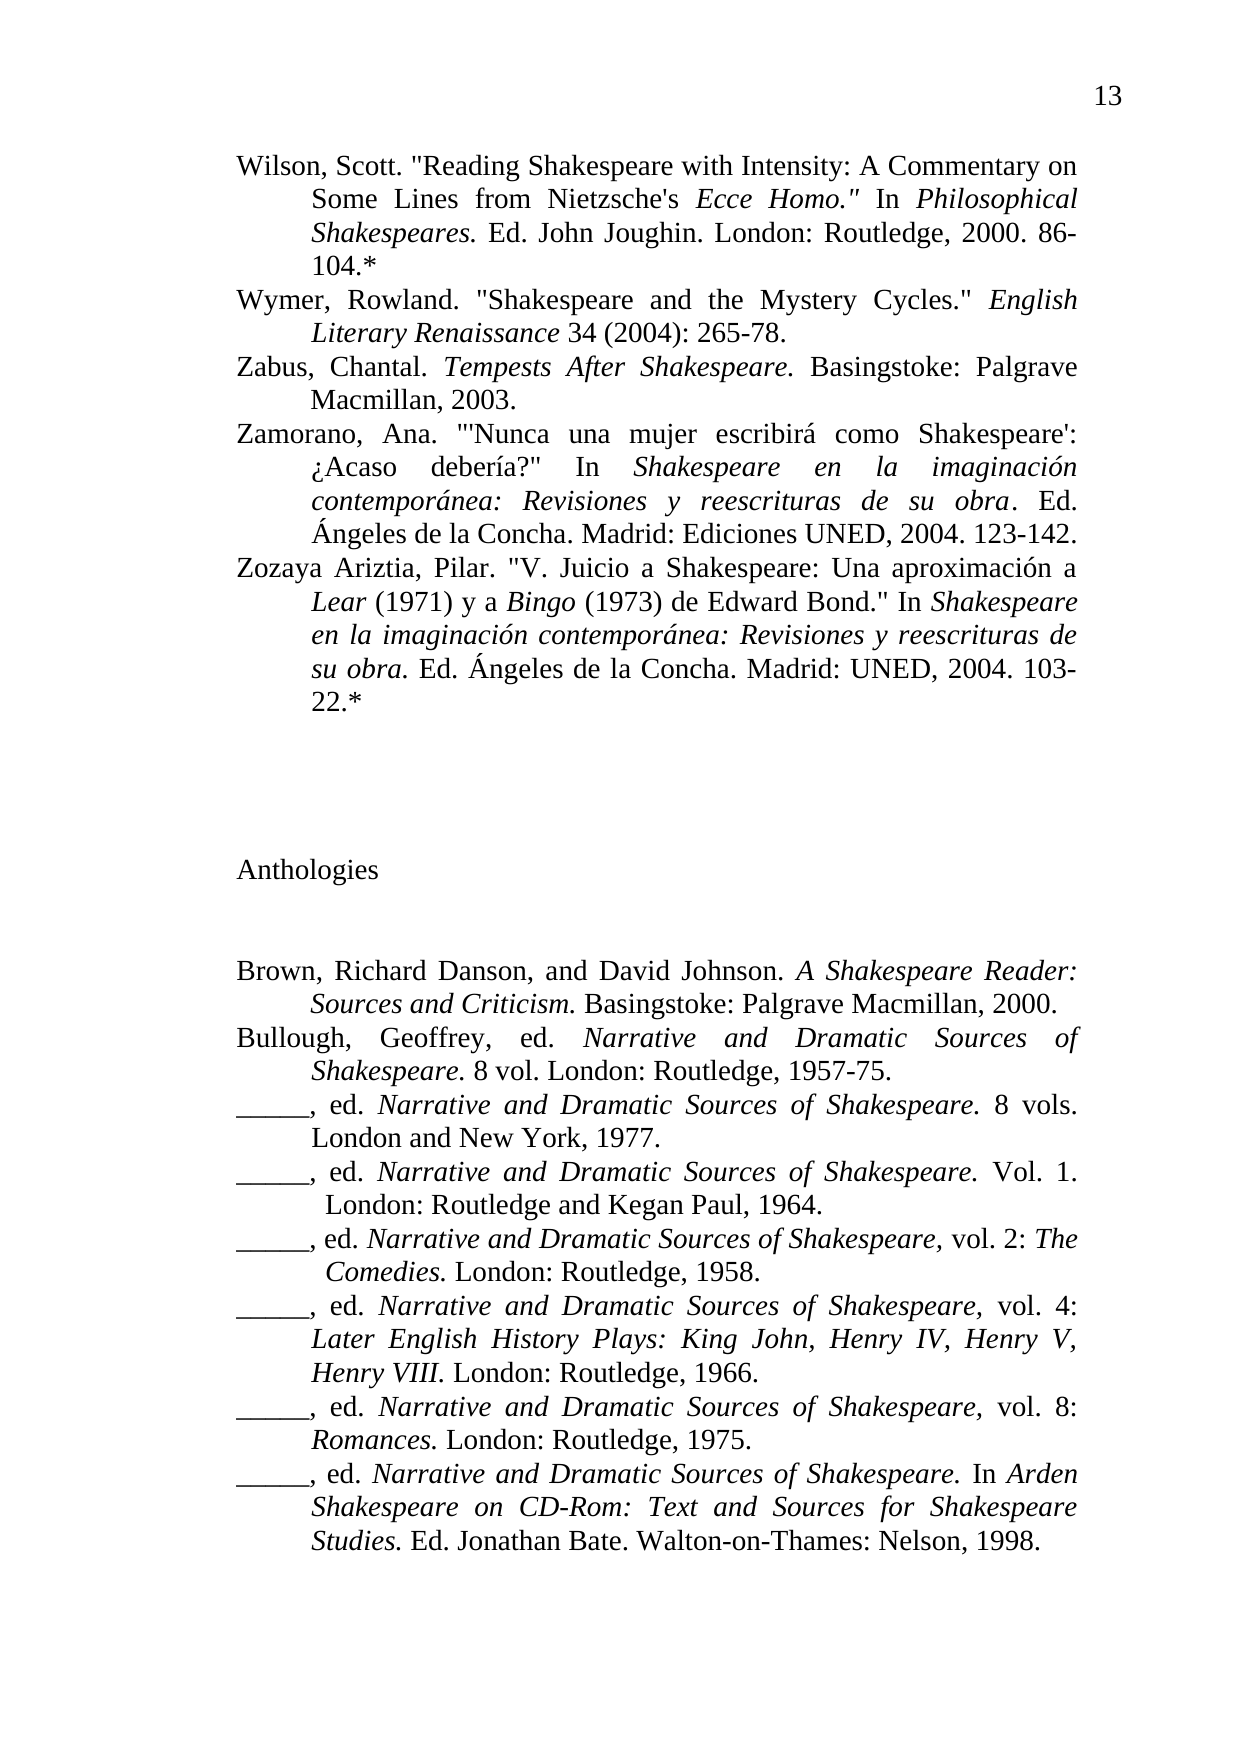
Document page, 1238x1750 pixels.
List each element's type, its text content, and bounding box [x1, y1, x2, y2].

text Bullough, Geoffrey, ed. Narrative and Dramatic Sources of Shakespeare. 8 vol. London: Routledge, 1957-75. [236, 1020, 1078, 1087]
text Zamorano, Ana. "'Nunca una mujer escribirá como Shakespeare': ¿Acaso debería?" In Shakespeare en la imaginación contemporánea: Revisiones y reescrituras de su obra. Ed. Ángeles de la Concha. Madrid: Ediciones UNED, 2004. 123-142. [236, 416, 1078, 550]
text Wymer, Rowland. "Shakespeare and the Mystery Cycles." English Literary Renaissance 34 (2004): 265-78. [236, 282, 1078, 349]
text _____, ed. Narrative and Dramatic Sources of Shakespeare, vol. 2: The Comedies. London: Routledge, 1958. [236, 1221, 1078, 1288]
text _____, ed. Narrative and Dramatic Sources of Shakespeare. 8 vols. London and New York, 1977. [236, 1087, 1078, 1154]
text _____, ed. Narrative and Dramatic Sources of Shakespeare, vol. 8: Romances. London: Routledge, 1975. [236, 1389, 1078, 1456]
text Brown, Richard Danson, and David Johnson. A Shakespeare Reader: Sources and Criticism. Basingstoke: Palgrave Macmillan, 2000. [236, 953, 1078, 1020]
text Zabus, Chantal. Tempests After Shakespeare. Basingstoke: Palgrave Macmillan, 2003. [236, 349, 1078, 416]
text _____, ed. Narrative and Dramatic Sources of Shakespeare. In Arden Shakespeare on CD-Rom: Text and Sources for Shakespeare Studies. Ed. Jonathan Bate. Walton-on-Thames: Nelson, 1998. [236, 1456, 1078, 1556]
text Wilson, Scott. "Reading Shakespeare with Intensity: A Commentary on Some Lines from Nietzsche's Ecce Homo." In Philosophical Shakespeares. Ed. John Joughin. London: Routledge, 2000. 86-104.* [236, 148, 1078, 282]
text Anthologies [236, 852, 1078, 886]
text Zozaya Ariztia, Pilar. "V. Juicio a Shakespeare: Una aproximación a Lear (1971) y a Bingo (1973) de Edward Bond." In Shakespeare en la imaginación contemporánea: Revisiones y reescrituras de su obra. Ed. Ángeles de la Concha. Madrid: UNED, 2004. 103-22.* [236, 550, 1078, 718]
text _____, ed. Narrative and Dramatic Sources of Shakespeare. Vol. 1. London: Routledge and Kegan Paul, 1964. [236, 1154, 1078, 1221]
text _____, ed. Narrative and Dramatic Sources of Shakespeare, vol. 4: Later English History Plays: King John, Henry IV, Henry V, Henry VIII. London: Routledge, 1966. [236, 1288, 1078, 1389]
